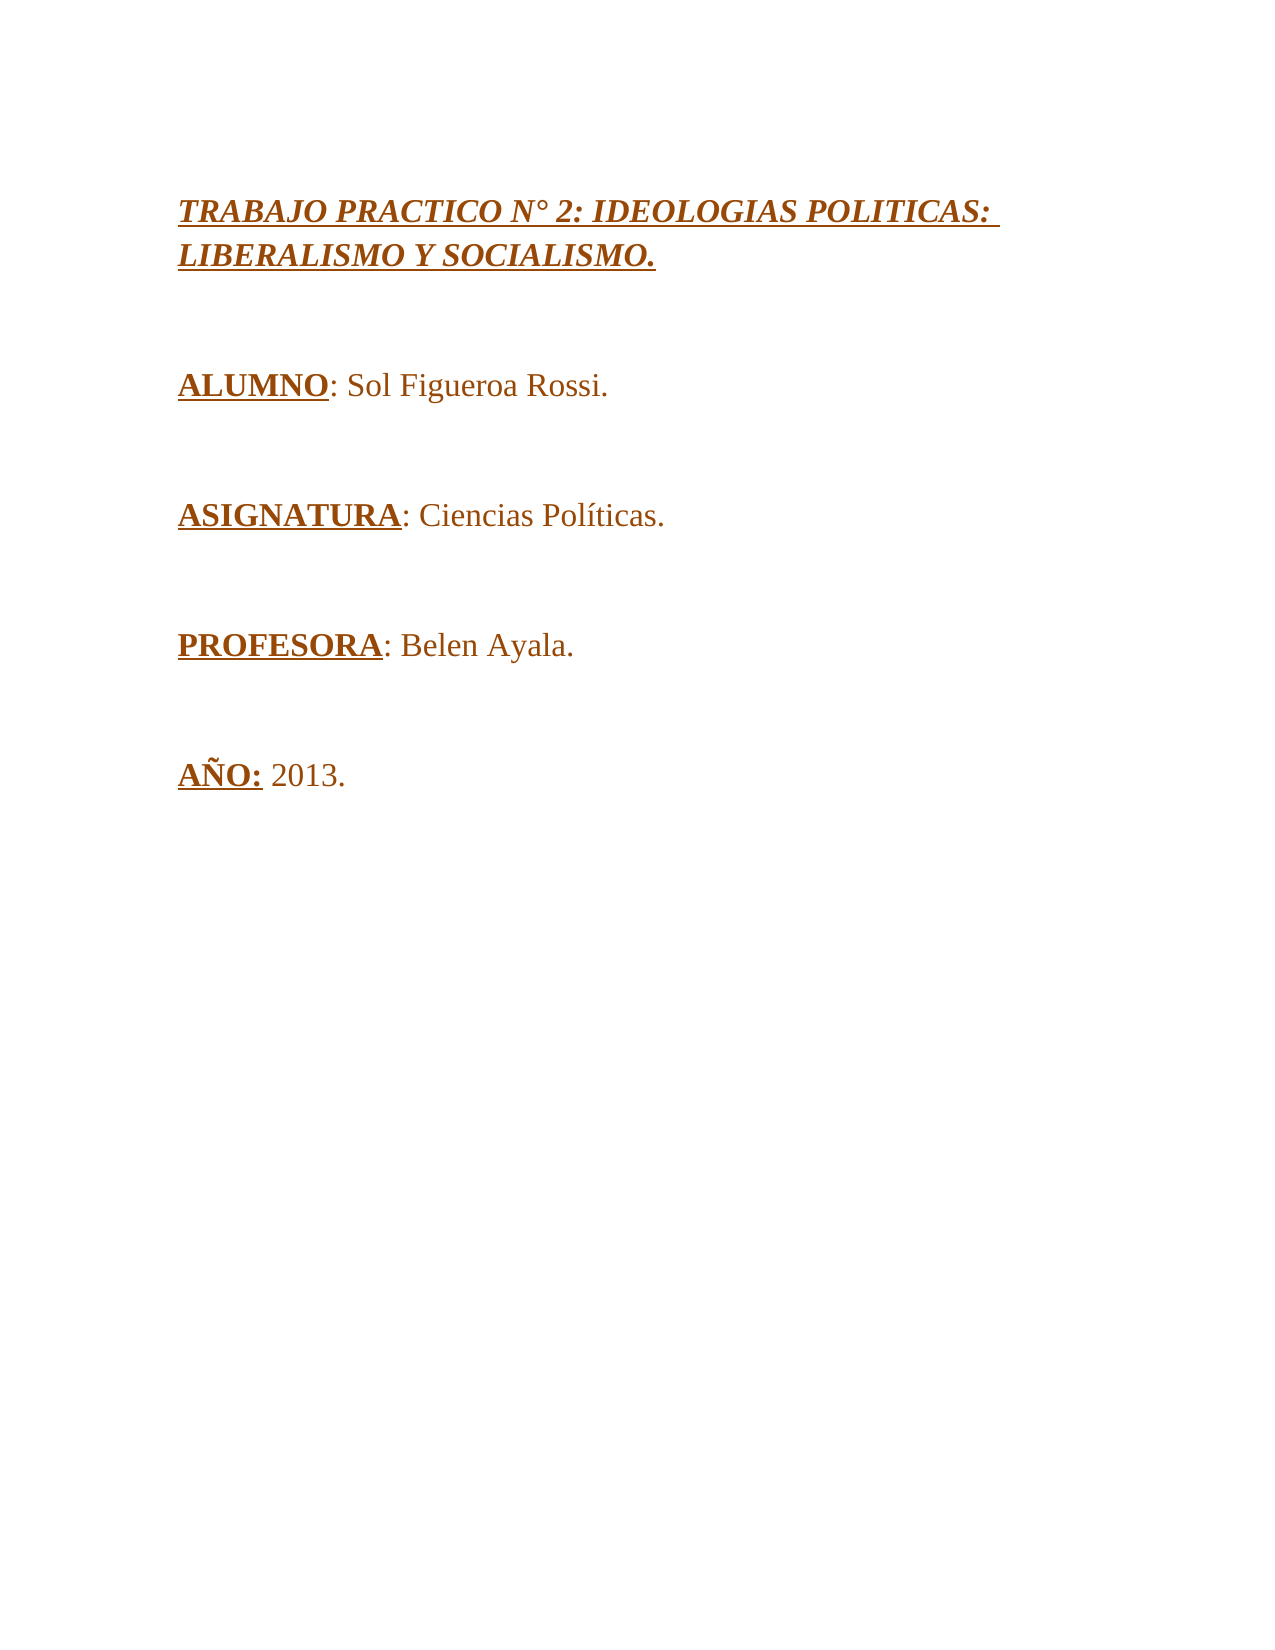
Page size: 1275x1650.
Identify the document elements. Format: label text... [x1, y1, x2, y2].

text AÑO: 2013. [177, 755, 1098, 793]
text PROFESORA: Belen Ayala. [177, 625, 1098, 663]
text TRABAJO PRACTICO N° 2: IDEOLOGIAS POLITICAS: LIBERALISMO Y SOCIALISMO. [177, 148, 1098, 274]
text ASIGNATURA: Ciencias Políticas. [177, 495, 1098, 534]
text ALUMNO: Sol Figueroa Rossi. [177, 366, 1098, 404]
